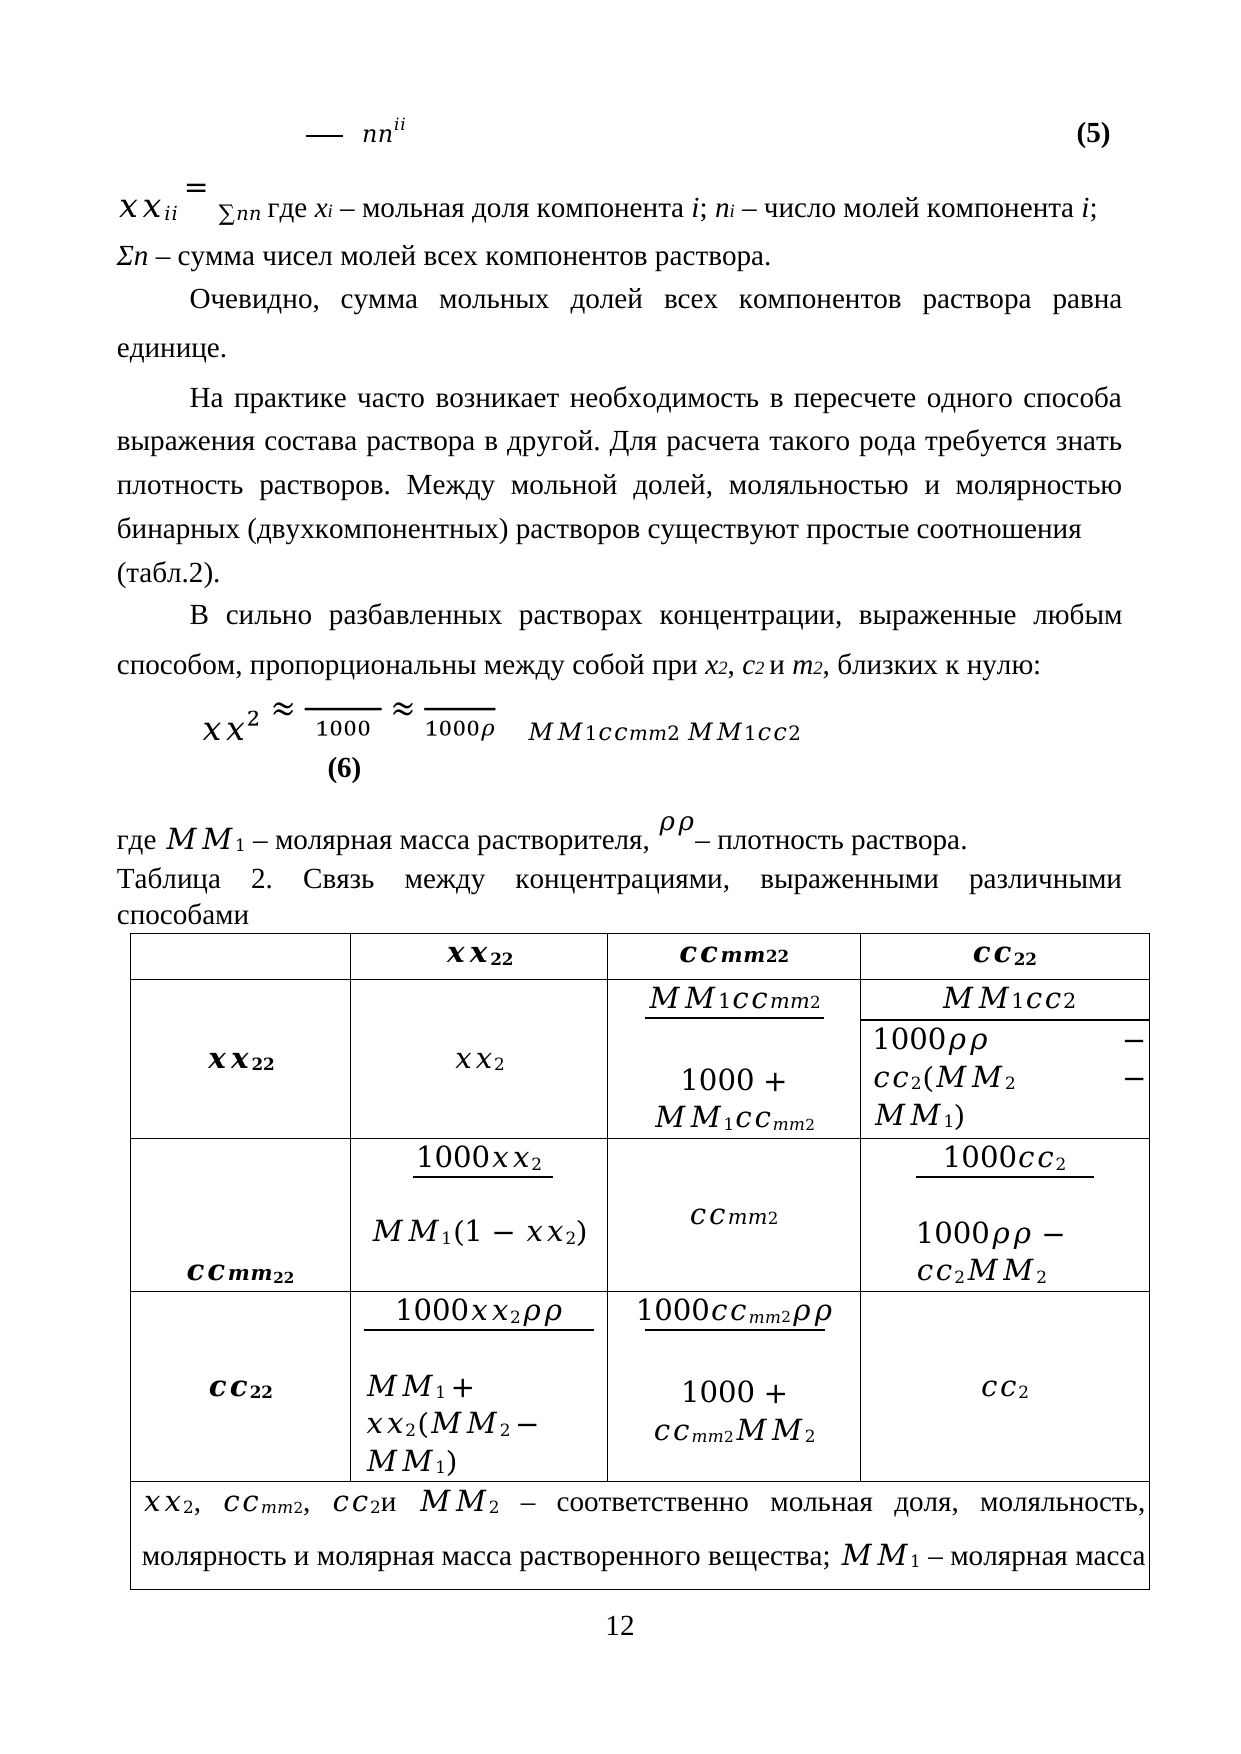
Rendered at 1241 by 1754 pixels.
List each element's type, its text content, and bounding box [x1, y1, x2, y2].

table_cell 1000𝑐𝑐2 1000𝜌𝜌 − 𝑐𝑐2𝑀𝑀2 [861, 1139, 1149, 1291]
table_cell 1000𝑐𝑐𝑚𝑚2𝜌𝜌 1000 + 𝑐𝑐𝑚𝑚2𝑀𝑀2 [608, 1292, 860, 1481]
table_cell 𝒄𝒄𝒎𝒎𝟐𝟐 [131, 1139, 350, 1291]
text 𝑥𝑥 𝑀𝑀1𝑐𝑐𝑚𝑚2 𝑀𝑀1𝑐𝑐2 (6) [118, 701, 1152, 784]
table_cell 𝑐𝑐𝑚𝑚2 [608, 1139, 860, 1291]
table_header [131, 934, 350, 979]
table_cell 1000𝑥𝑥2 𝑀𝑀1(1 − 𝑥𝑥2) [351, 1139, 607, 1291]
table_cell 𝒄𝒄𝟐𝟐 [131, 1292, 350, 1481]
table_cell 𝑥𝑥2 [351, 980, 607, 1138]
text 𝑛𝑛𝑖𝑖 (5) 𝑥𝑥𝑖𝑖 = ∑𝑛𝑛 где xi – мольная доля компонента i; ni – число молей компонента i; Σn – сумма чисел молей всех компонентов раствора. [116, 114, 1124, 271]
text где 𝑀𝑀1 – молярная масса растворителя, 𝜌𝜌– плотность раствора. [117, 805, 1123, 858]
table_header 𝒙𝒙𝟐𝟐 [351, 934, 607, 979]
text В сильно разбавленных растворах концентрации, выраженные любым способом, пропорциональны между собой при x2, с2 и m2, близких к нулю: [117, 597, 1123, 681]
table_cell 𝑀𝑀1𝑐𝑐𝑚𝑚2 1000 + 𝑀𝑀1𝑐𝑐𝑚𝑚2 [608, 980, 860, 1138]
table_cell 𝒙𝒙𝟐𝟐 [131, 980, 350, 1138]
table_cell 𝑀𝑀1𝑐𝑐2 [861, 980, 1149, 1018]
text Таблица 2. Связь между концентрациями, выраженными различными способами [117, 862, 1123, 930]
table_header 𝒄𝒄𝟐𝟐 [861, 934, 1149, 979]
table_cell 𝑐𝑐2 [861, 1292, 1149, 1481]
table_header 𝒄𝒄𝒎𝒎𝟐𝟐 [608, 934, 860, 979]
text Очевидно, сумма мольных долей всех компонентов раствора равна единице. [117, 281, 1123, 364]
text На практике часто возникает необходимость в пересчете одного способа выражения состава раствора в другой. Для расчета такого рода требуется знать плотность растворов. Между мольной долей, моляльностью и молярностью бинарных (двухкомпонентных) растворов существуют простые соотношения [117, 380, 1123, 545]
table_cell 1000𝜌𝜌 − 𝑐𝑐2(𝑀𝑀2 − 𝑀𝑀1) [861, 1021, 1149, 1138]
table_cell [131, 1482, 1149, 1589]
picture [247, 701, 496, 741]
text (табл.2). [117, 556, 1123, 589]
table_cell 1000𝑥𝑥2𝜌𝜌 𝑀𝑀1 + 𝑥𝑥2(𝑀𝑀2 − 𝑀𝑀1) [351, 1292, 607, 1481]
